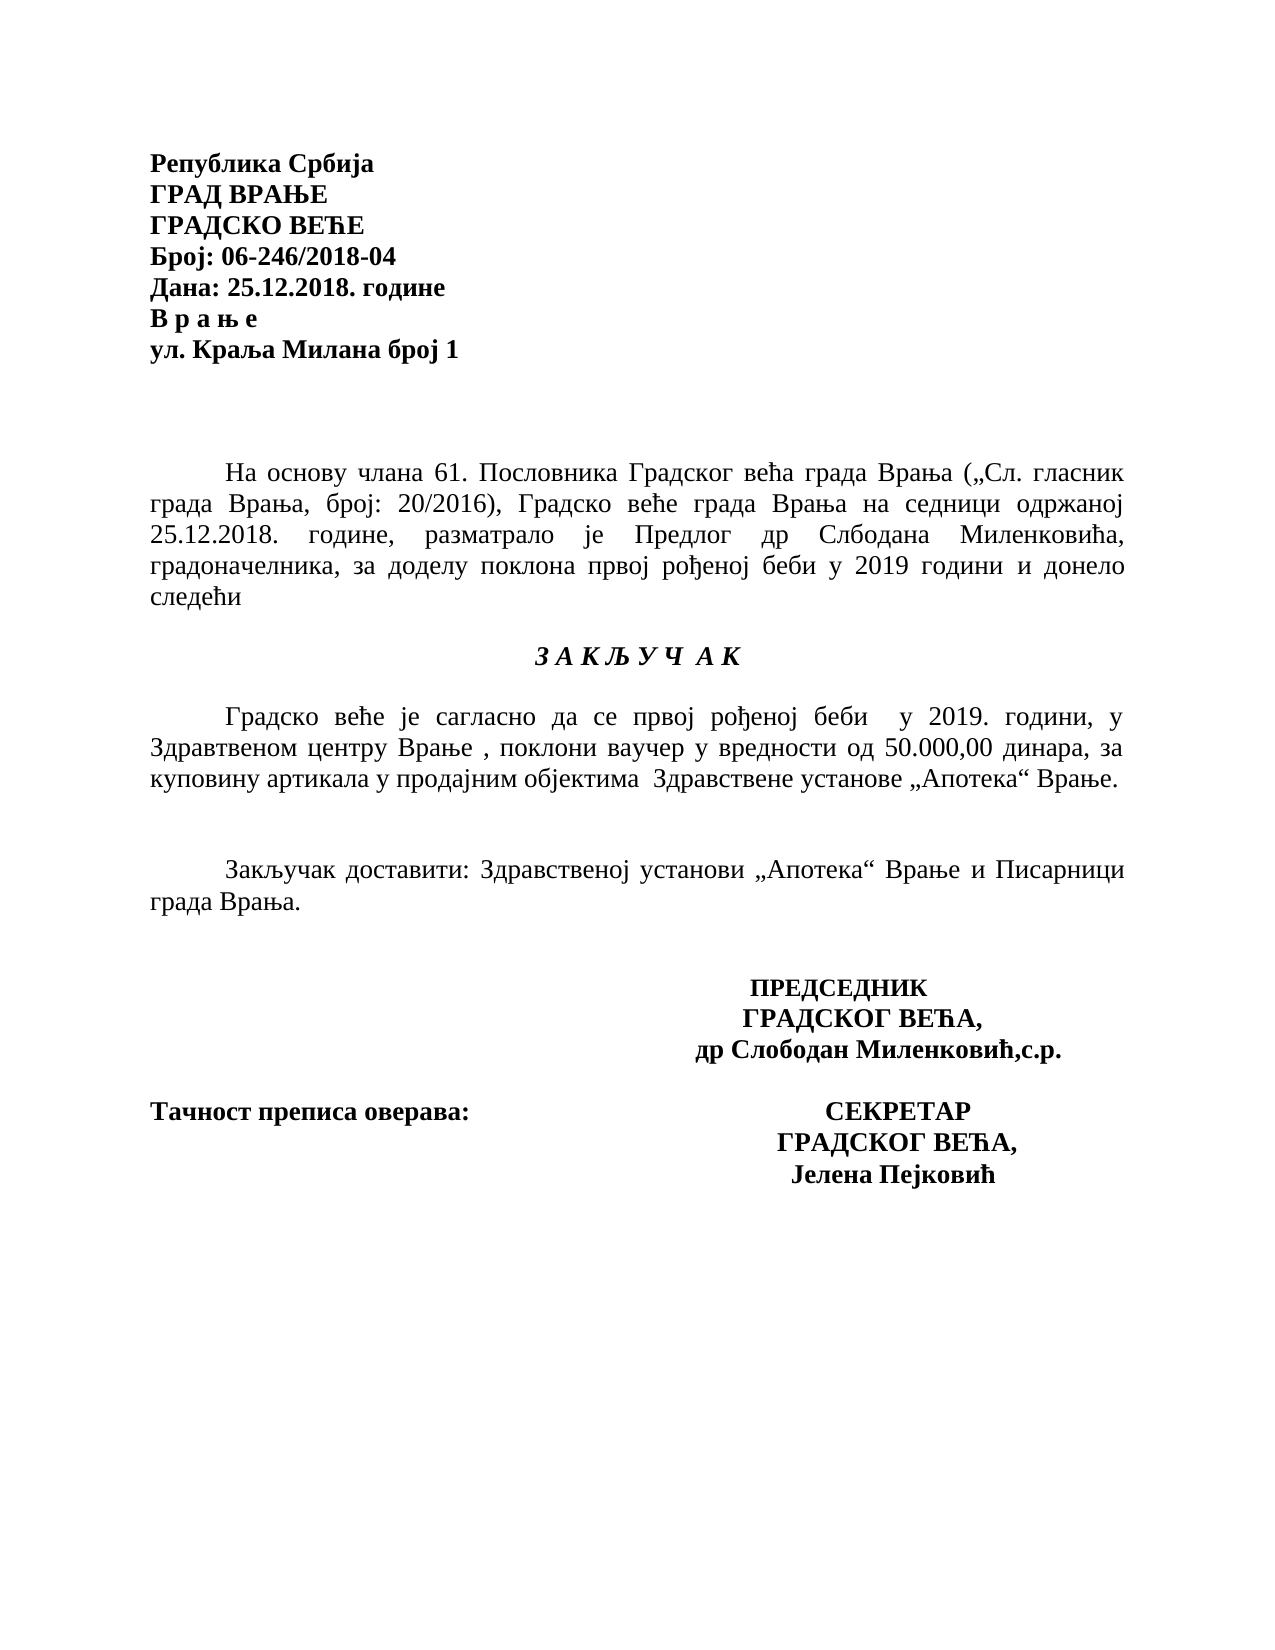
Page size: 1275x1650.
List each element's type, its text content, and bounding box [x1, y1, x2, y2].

text ул. Краља Милана број 1 [150, 333, 1125, 365]
text др Слободан Миленковић,с.р. [150, 1033, 1125, 1064]
text Тачност преписа оверава: СЕКРЕТАР [150, 1095, 1125, 1127]
text З А К Љ У Ч А К [150, 640, 1125, 671]
text Број: 06-246/2018-04 [150, 240, 1125, 271]
text ПРЕДСЕДНИК [525, 973, 1125, 1002]
text ГРАДСКОГ ВЕЋА, [150, 1127, 1125, 1158]
text ГРАДСКО ВЕЋЕ [150, 209, 1125, 240]
text В р а њ е [150, 302, 1125, 333]
text Закључак доставити: Здравственој установи „Апотека“ Врање и Писарници града Врања. [150, 853, 1125, 916]
text ГРАД ВРАЊЕ [150, 178, 1125, 209]
text Република Србија [150, 147, 1125, 178]
text ГРАДСКОГ ВЕЋА, [525, 1002, 1125, 1033]
text Јелена Пејковић [150, 1158, 1125, 1189]
list На основу члана 61. Пословника Градског већа града Врања („Сл. гласник града Врања, број: 20/2016), Градско веће града Врања на седници одржаној 25.12.2018. године, разматрало је Предлог др Слбодана Миленковића, градоначелника, за доделу поклона првој рођеној беби у 2019 години и донело следећи [150, 456, 1125, 611]
text Градско веће је сагласно да се првој рођеној беби у 2019. години, у Здравтвеном центру Врање , поклони ваучер у вредности од 50.000,00 динара, за куповину артикала у продајним објектима Здравствене установе „Апотека“ Врање. [150, 700, 1125, 793]
text Дана: 25.12.2018. године [150, 271, 1125, 302]
